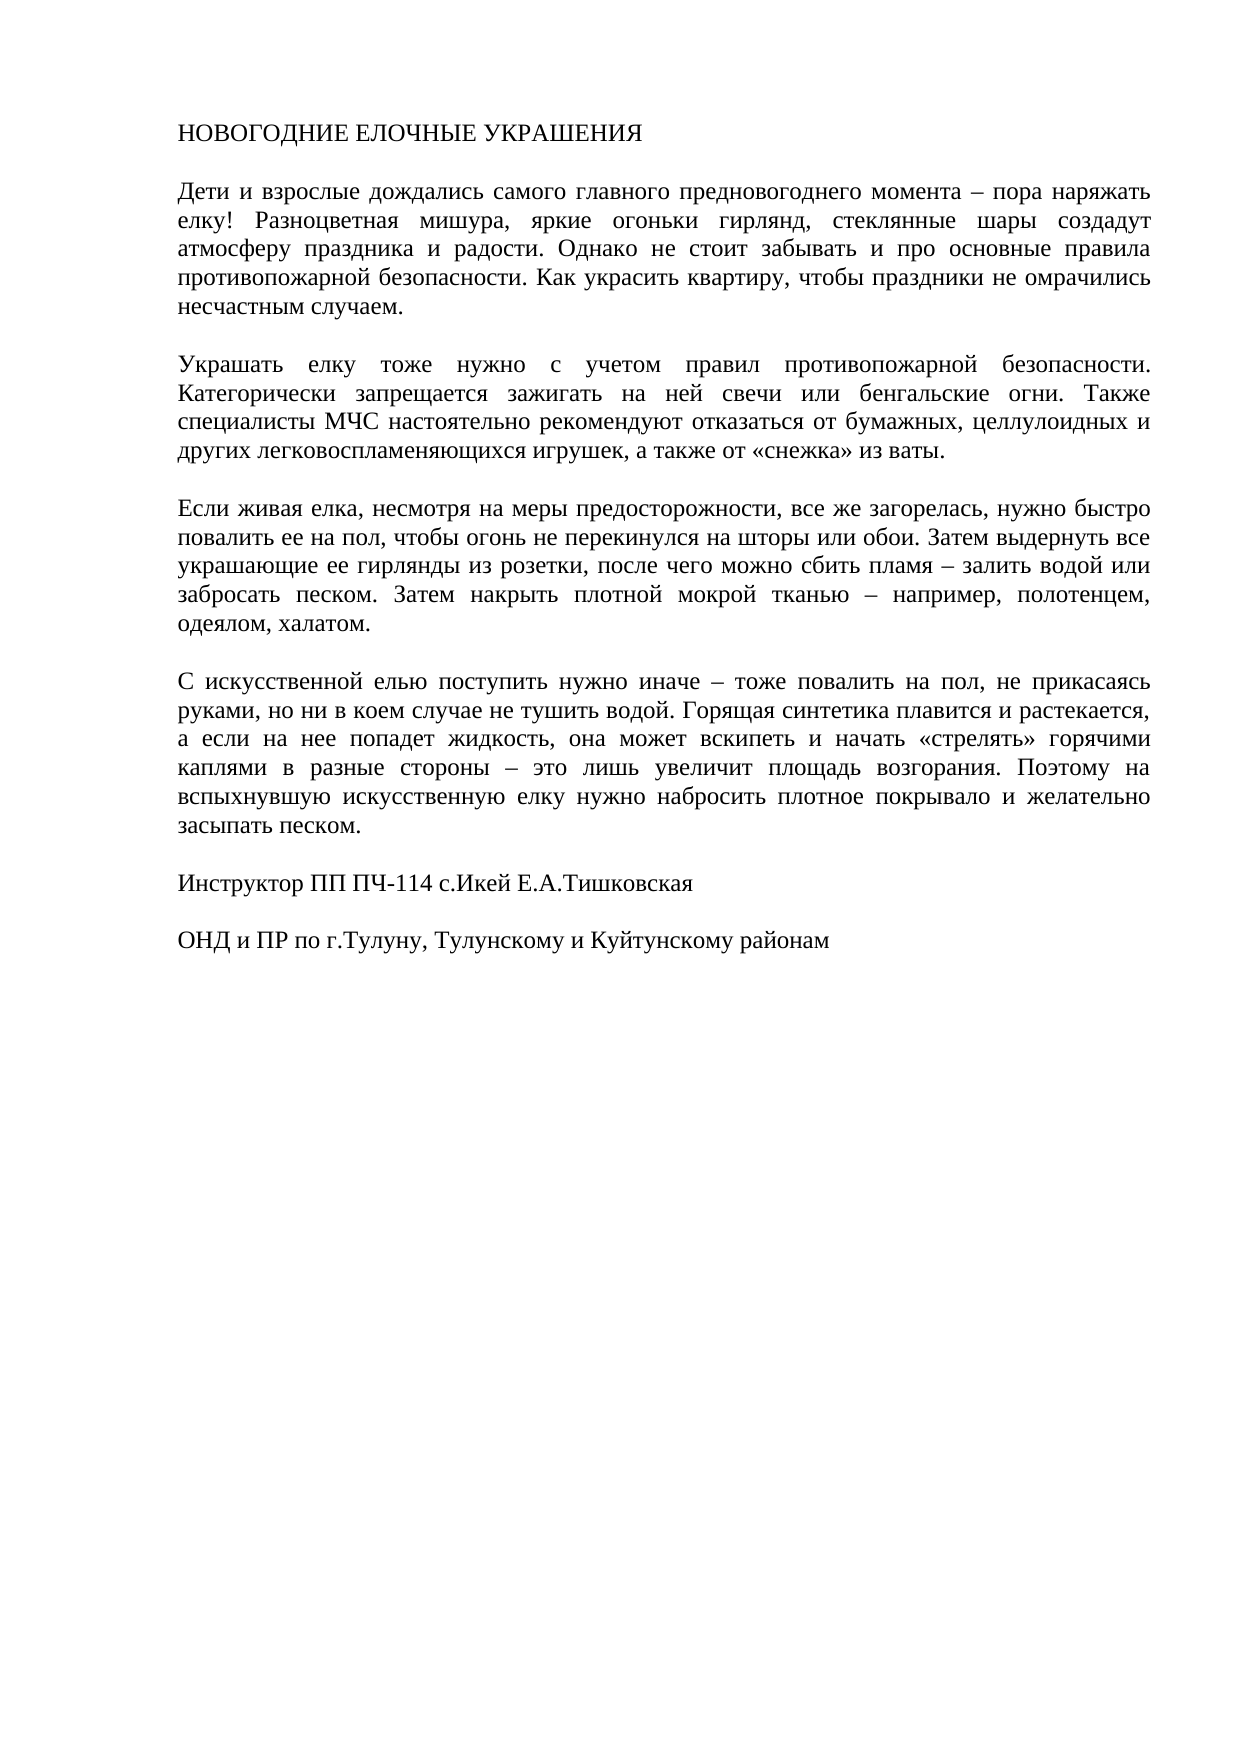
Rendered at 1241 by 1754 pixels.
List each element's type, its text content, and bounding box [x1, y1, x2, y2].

text Украшать елку тоже нужно с учетом правил противопожарной безопасности. Категорически запрещается зажигать на ней свечи или бенгальские огни. Также специалисты МЧС настоятельно рекомендуют отказаться от бумажных, целлулоидных и других легковоспламеняющихся игрушек, а также от «снежка» из ваты. [177, 349, 1152, 464]
text Если живая елка, несмотря на меры предосторожности, все же загорелась, нужно быстро повалить ее на пол, чтобы огонь не перекинулся на шторы или обои. Затем выдернуть все украшающие ее гирлянды из розетки, после чего можно сбить пламя – залить водой или забросать песком. Затем накрыть плотной мокрой тканью – например, полотенцем, одеялом, халатом. [177, 493, 1152, 637]
text С искусственной елью поступить нужно иначе – тоже повалить на пол, не прикасаясь руками, но ни в коем случае не тушить водой. Горящая синтетика плавится и растекается, а если на нее попадет жидкость, она может вскипеть и начать «стрелять» горячими каплями в разные стороны – это лишь увеличит площадь возгорания. Поэтому на вспыхнувшую искусственную елку нужно набросить плотное покрывало и желательно засыпать песком. [177, 666, 1152, 838]
text Дети и взрослые дождались самого главного предновогоднего момента – пора наряжать елку! Разноцветная мишура, яркие огоньки гирлянд, стеклянные шары создадут атмосферу праздника и радости. Однако не стоит забывать и про основные правила противопожарной безопасности. Как украсить квартиру, чтобы праздники не омрачились несчастным случаем. [177, 176, 1152, 320]
text ОНД и ПР по г.Тулуну, Тулунскому и Куйтунскому районам [177, 926, 1152, 954]
text НОВОГОДНИЕ ЕЛОЧНЫЕ УКРАШЕНИЯ [177, 118, 1152, 147]
text Инструктор ПП ПЧ-114 с.Икей Е.А.Тишковская [177, 868, 1152, 896]
